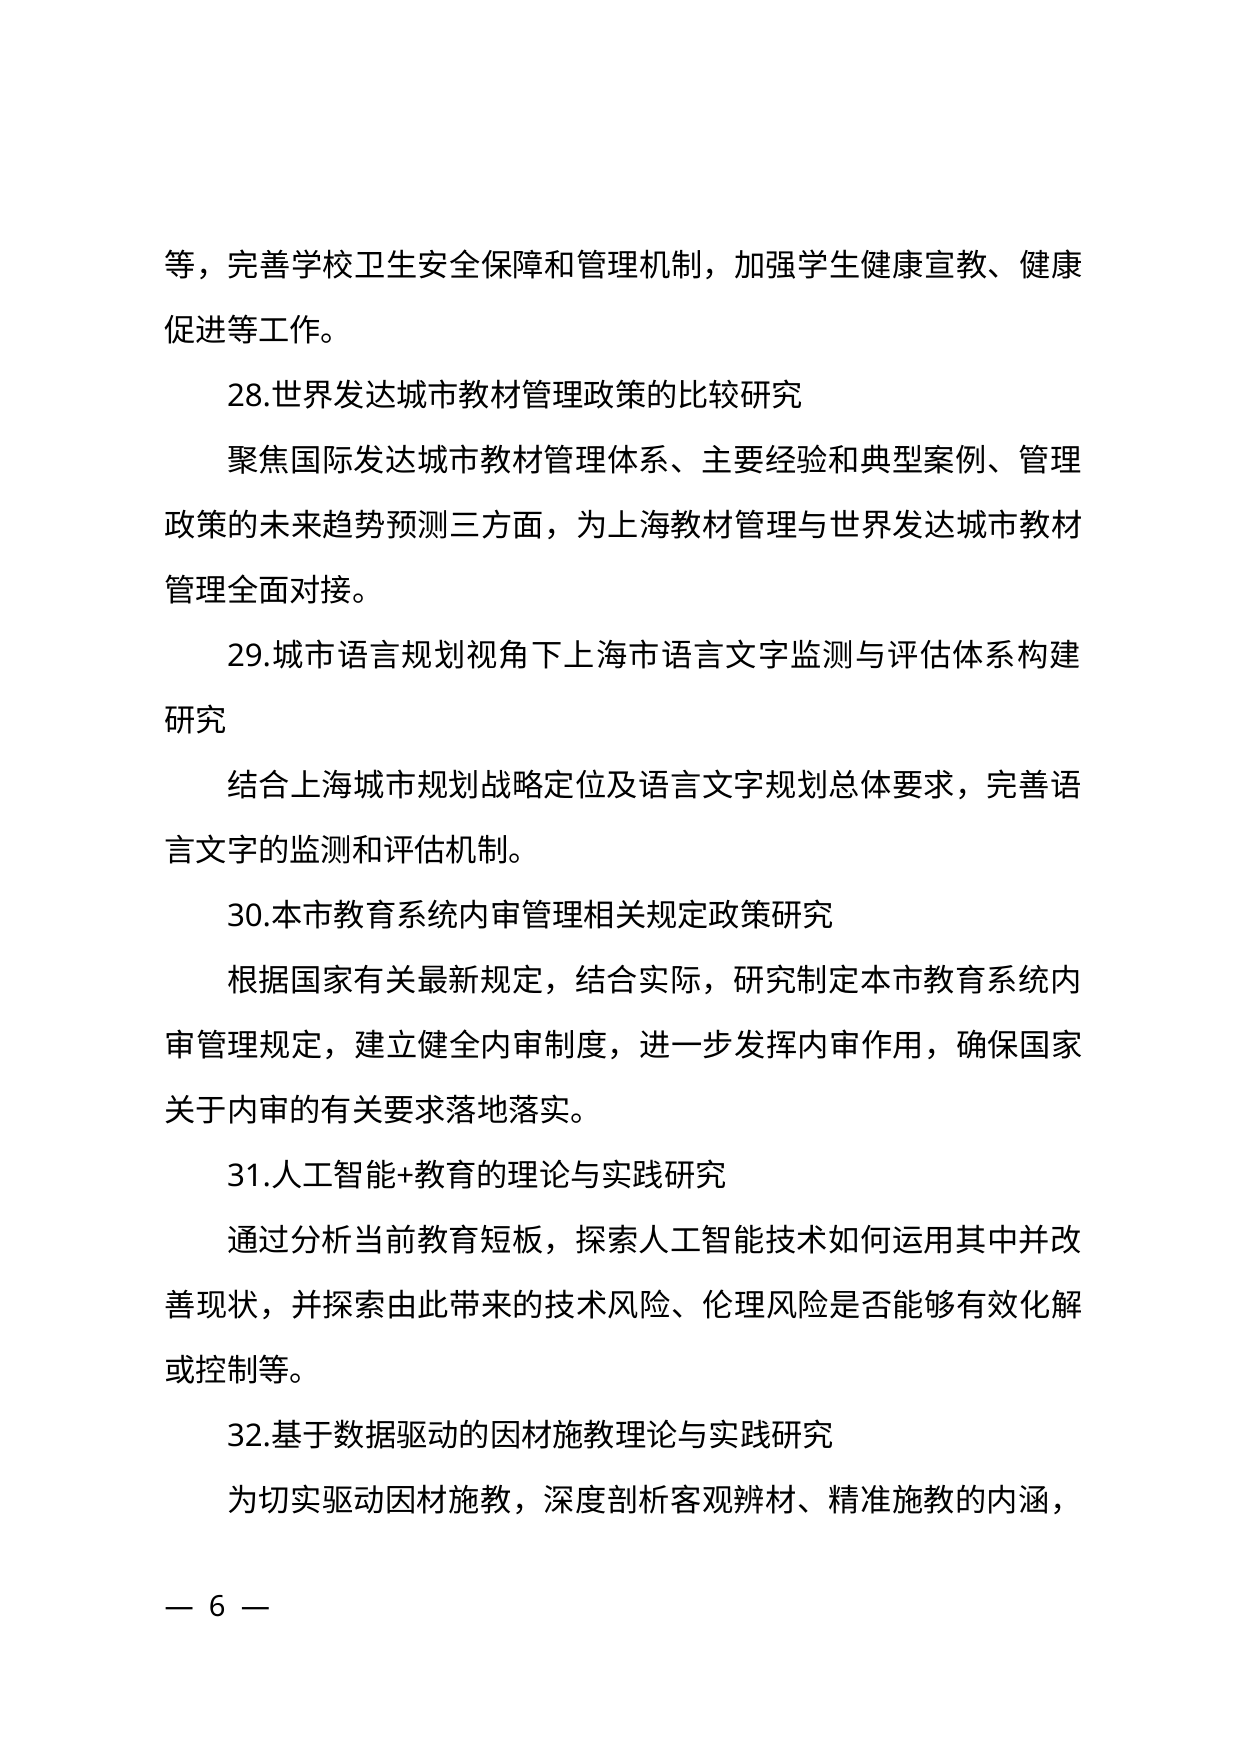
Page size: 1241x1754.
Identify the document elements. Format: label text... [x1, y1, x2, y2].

text 31.人工智能+教育的理论与实践研究 [164, 1141, 1083, 1206]
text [164, 1466, 1083, 1531]
text 根据国家有关最新规定，结合实际，研究制定本市教育系统内审管理规定，建立健全内审制度，进一步发挥内审作用，确保国家关于内审的有关要求落地落实。 [164, 946, 1083, 1141]
text 32.基于数据驱动的因材施教理论与实践研究 [164, 1401, 1083, 1466]
text 30.本市教育系统内审管理相关规定政策研究 [164, 881, 1083, 946]
text 聚焦国际发达城市教材管理体系、主要经验和典型案例、管理政策的未来趋势预测三方面，为上海教材管理与世界发达城市教材管理全面对接。 [164, 426, 1083, 621]
text 通过分析当前教育短板，探索人工智能技术如何运用其中并改善现状，并探索由此带来的技术风险、伦理风险是否能够有效化解或控制等。 [164, 1206, 1083, 1401]
text 结合上海城市规划战略定位及语言文字规划总体要求，完善语言文字的监测和评估机制。 [164, 751, 1083, 881]
text 28.世界发达城市教材管理政策的比较研究 [164, 361, 1083, 426]
text 29.城市语言规划视角下上海市语言文字监测与评估体系构建研究 [164, 621, 1083, 751]
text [164, 231, 1083, 361]
